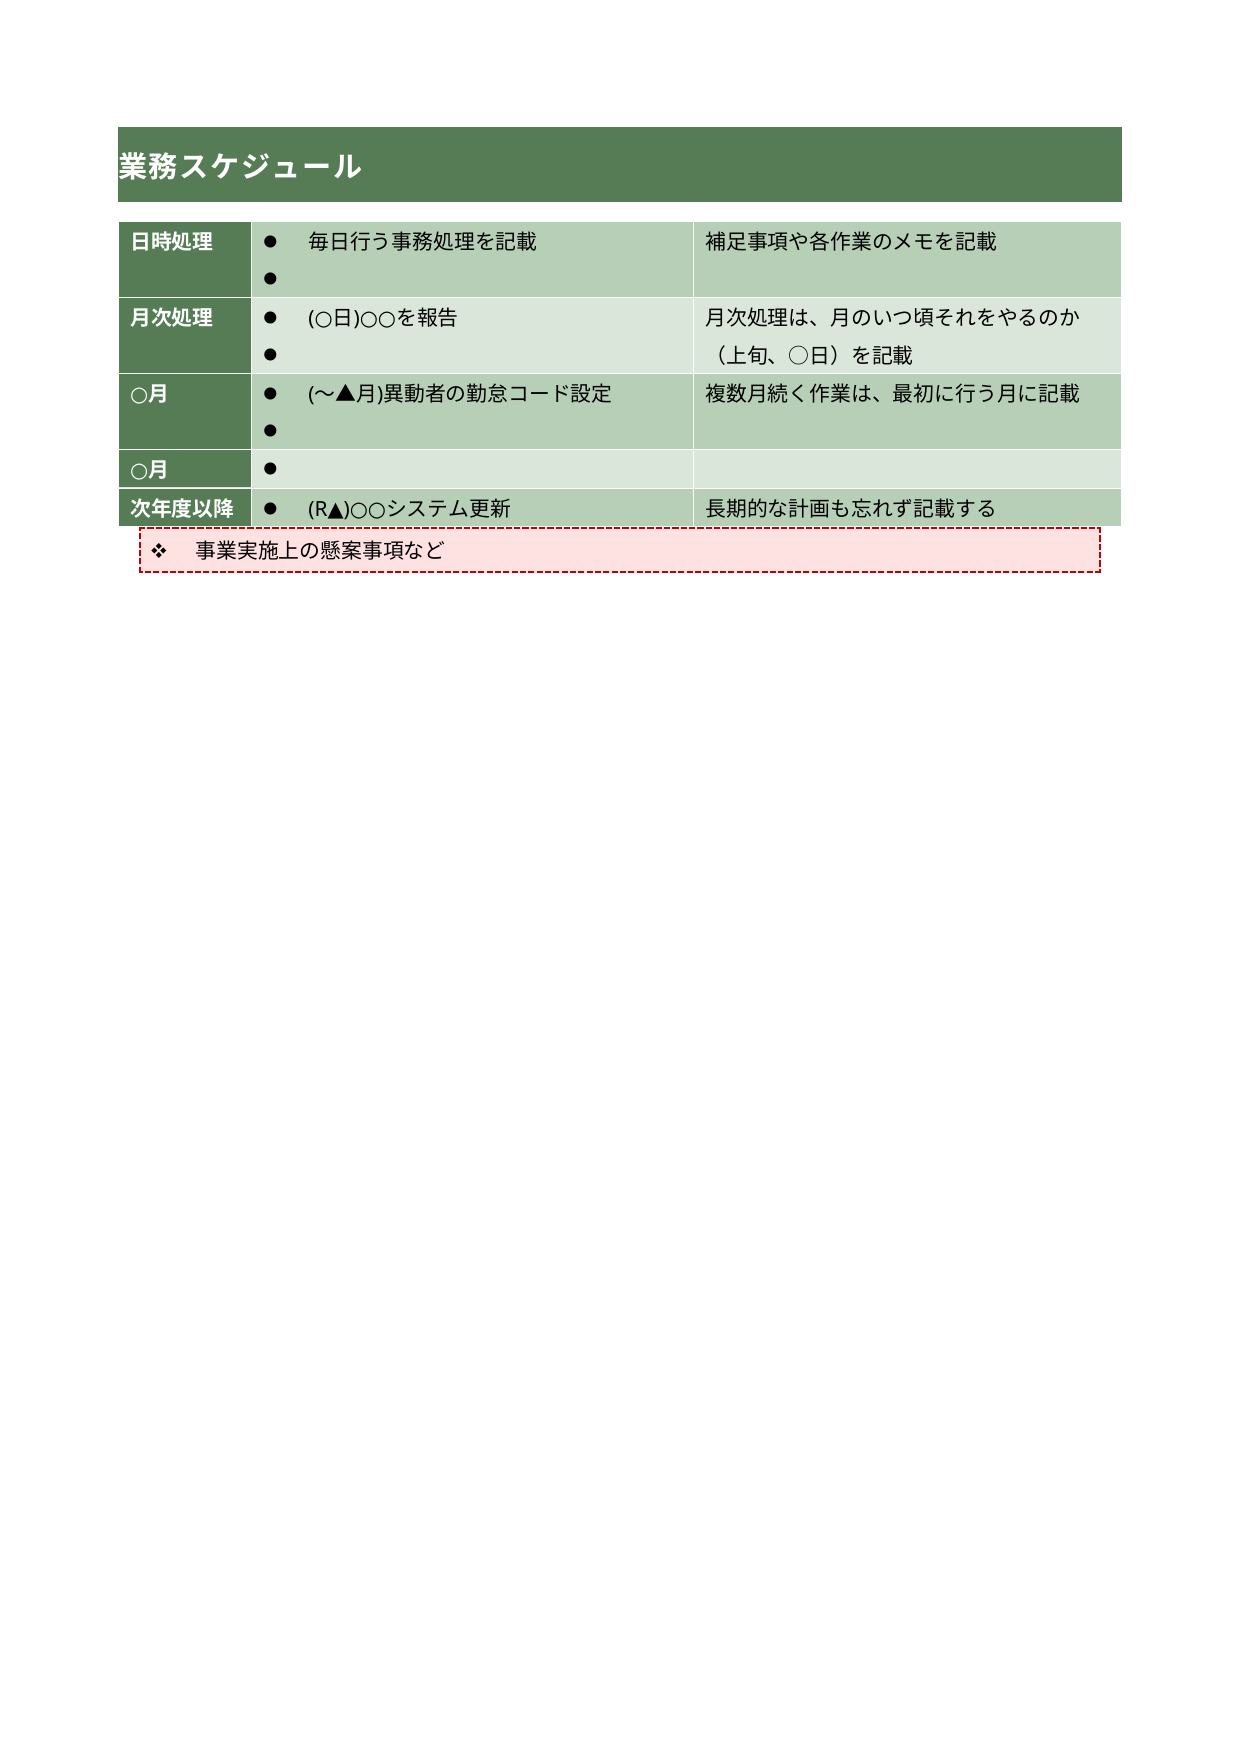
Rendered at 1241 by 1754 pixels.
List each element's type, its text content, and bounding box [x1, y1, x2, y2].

table_cell 長期的な計画も忘れず記載する [694, 489, 1121, 526]
table_cell 月次処理 [119, 298, 251, 373]
table_cell ○月 [119, 450, 251, 487]
text 事業実施上の懸案事項など [139, 527, 1101, 573]
table_cell (○日)○○を報告 [252, 298, 693, 373]
table_cell [694, 450, 1121, 487]
table_header 毎日行う事務処理を記載 [252, 222, 693, 297]
table_cell [252, 450, 693, 487]
subtitle 業務スケジュール [118, 127, 1122, 202]
table_header 補足事項や各作業のメモを記載 [694, 222, 1121, 297]
table_cell 複数月続く作業は、最初に行う月に記載 [694, 374, 1121, 449]
table_header 日時処理 [119, 222, 251, 297]
table_cell ○月 [119, 374, 251, 449]
table_cell 次年度以降 [119, 489, 251, 526]
table_cell (～▲月)異動者の勤怠コード設定 [252, 374, 693, 449]
table_cell 月次処理は、月のいつ頃それをやるのか（上旬、○日）を記載 [694, 298, 1121, 373]
table_cell (R▲)○○システム更新 [252, 489, 693, 526]
